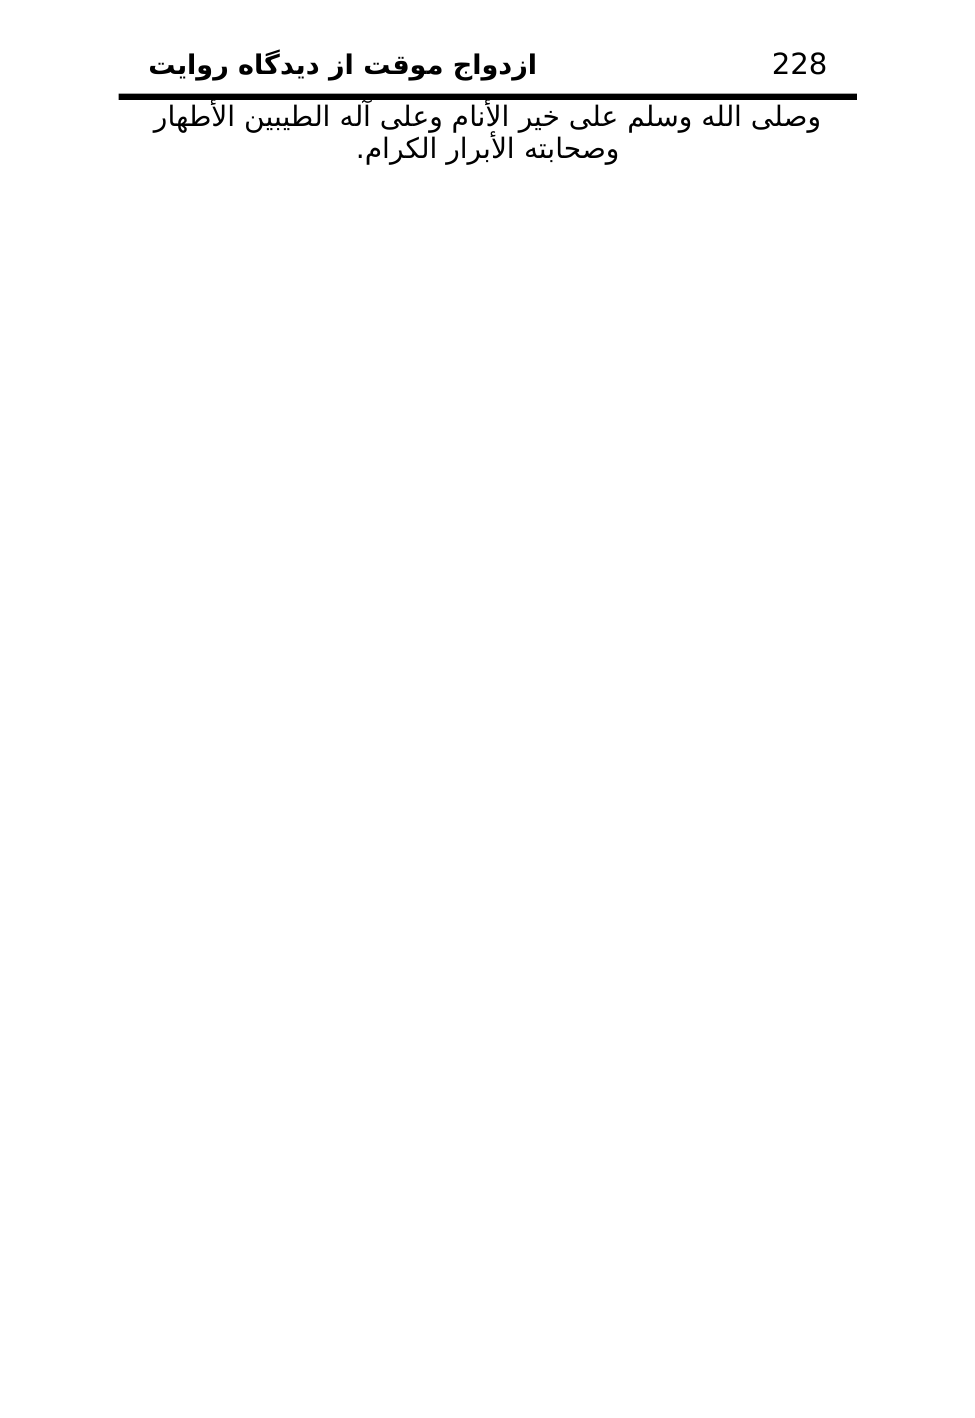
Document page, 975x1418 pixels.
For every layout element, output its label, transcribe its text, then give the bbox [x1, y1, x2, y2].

text وصلى الله وسلم على خیر‌ الأنام وعلى آله ‌الطیبین ‌الأطهار وصحابته‌ الأبرار الکرام. [118, 100, 857, 165]
